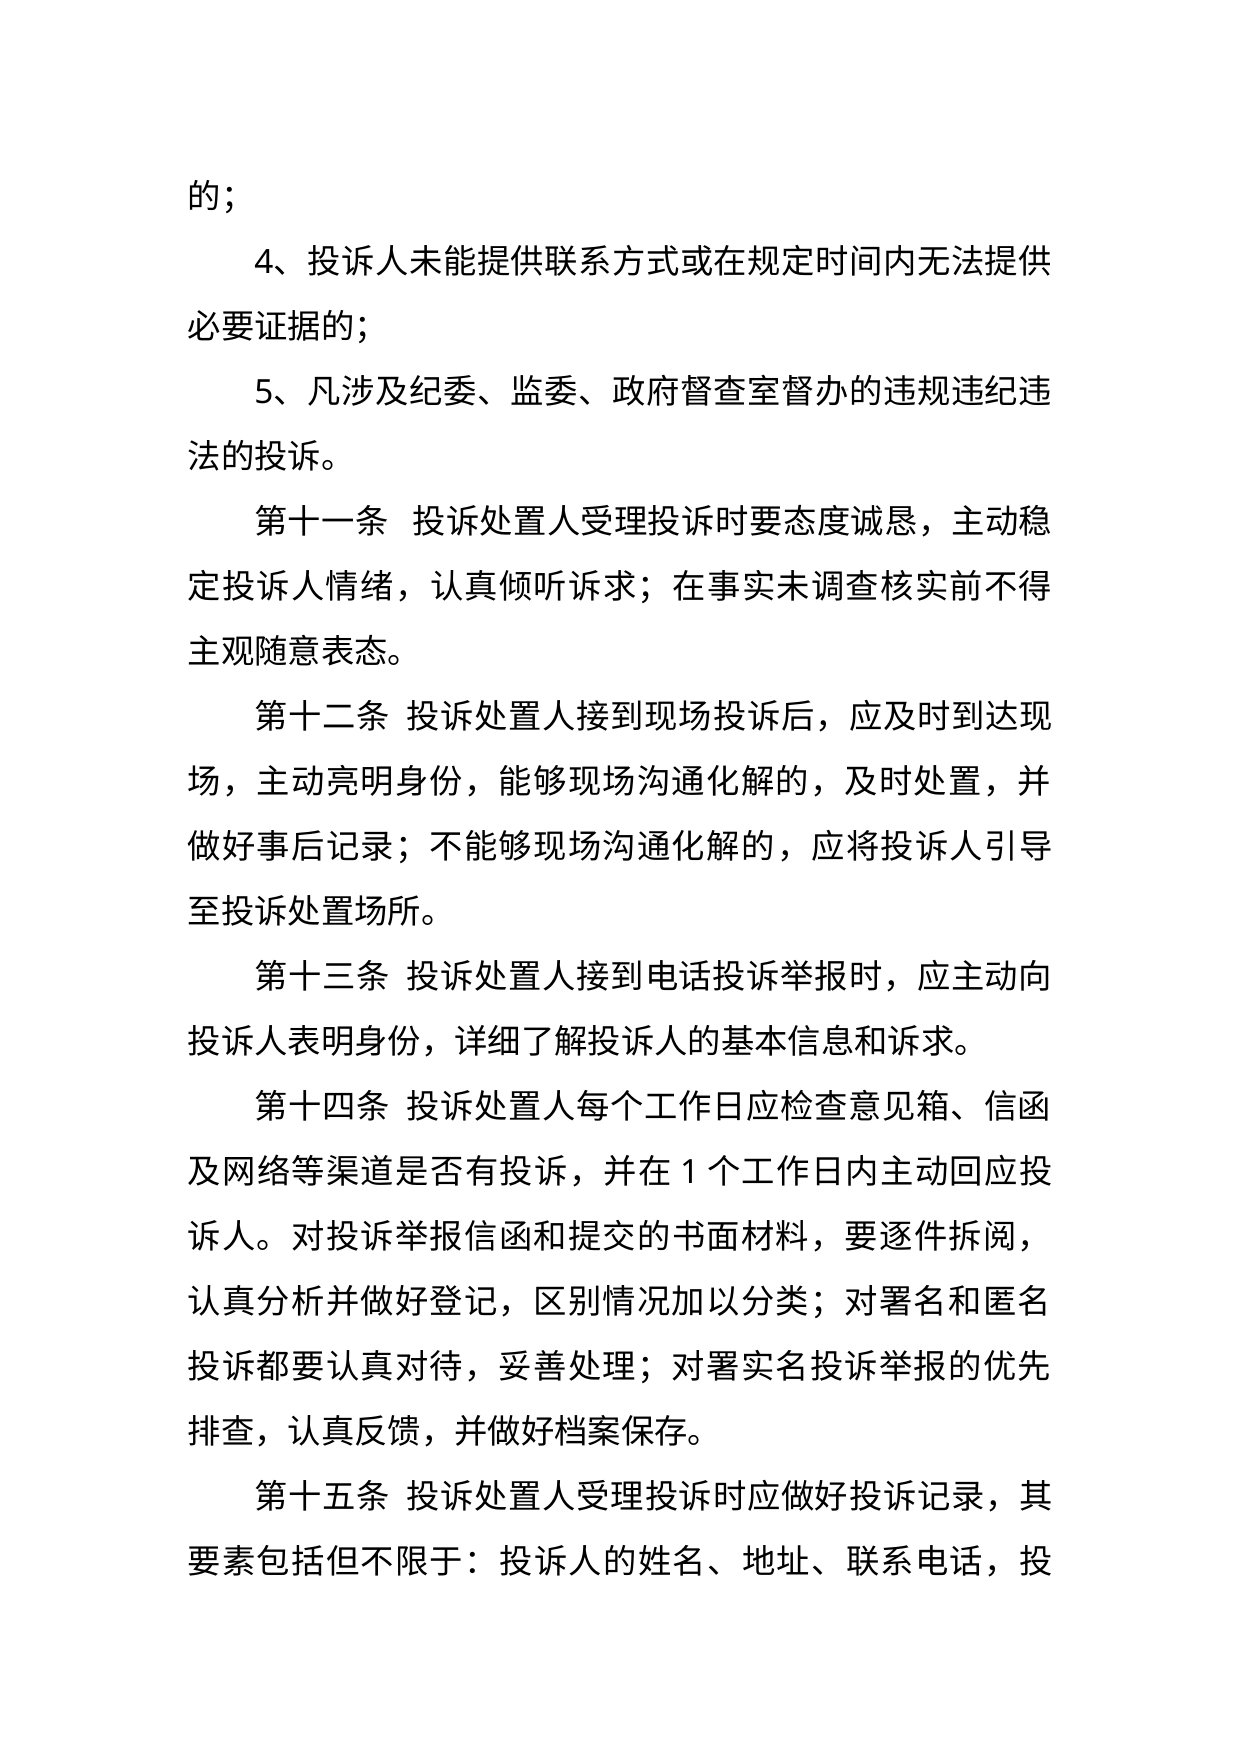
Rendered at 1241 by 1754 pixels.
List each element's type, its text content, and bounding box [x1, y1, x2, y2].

text 第十四条 投诉处置人每个工作日应检查意见箱、信函及网络等渠道是否有投诉，并在1个工作日内主动回应投诉人。对投诉举报信函和提交的书面材料，要逐件拆阅，认真分析并做好登记，区别情况加以分类；对署名和匿名投诉都要认真对待，妥善处理；对署实名投诉举报的优先排查，认真反馈，并做好档案保存。 [187, 1072, 1053, 1462]
text 第十一条 投诉处置人受理投诉时要态度诚恳，主动稳定投诉人情绪，认真倾听诉求；在事实未调查核实前不得主观随意表态。 [187, 487, 1053, 682]
text 第十二条 投诉处置人接到现场投诉后，应及时到达现场，主动亮明身份，能够现场沟通化解的，及时处置，并做好事后记录；不能够现场沟通化解的，应将投诉人引导至投诉处置场所。 [187, 682, 1053, 942]
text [187, 1462, 1053, 1592]
text 5、凡涉及纪委、监委、政府督查室督办的违规违纪违法的投诉。 [187, 357, 1053, 487]
text 第十三条 投诉处置人接到电话投诉举报时，应主动向投诉人表明身份，详细了解投诉人的基本信息和诉求。 [187, 942, 1053, 1072]
text 4、投诉人未能提供联系方式或在规定时间内无法提供必要证据的； [187, 227, 1053, 357]
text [187, 162, 1053, 227]
